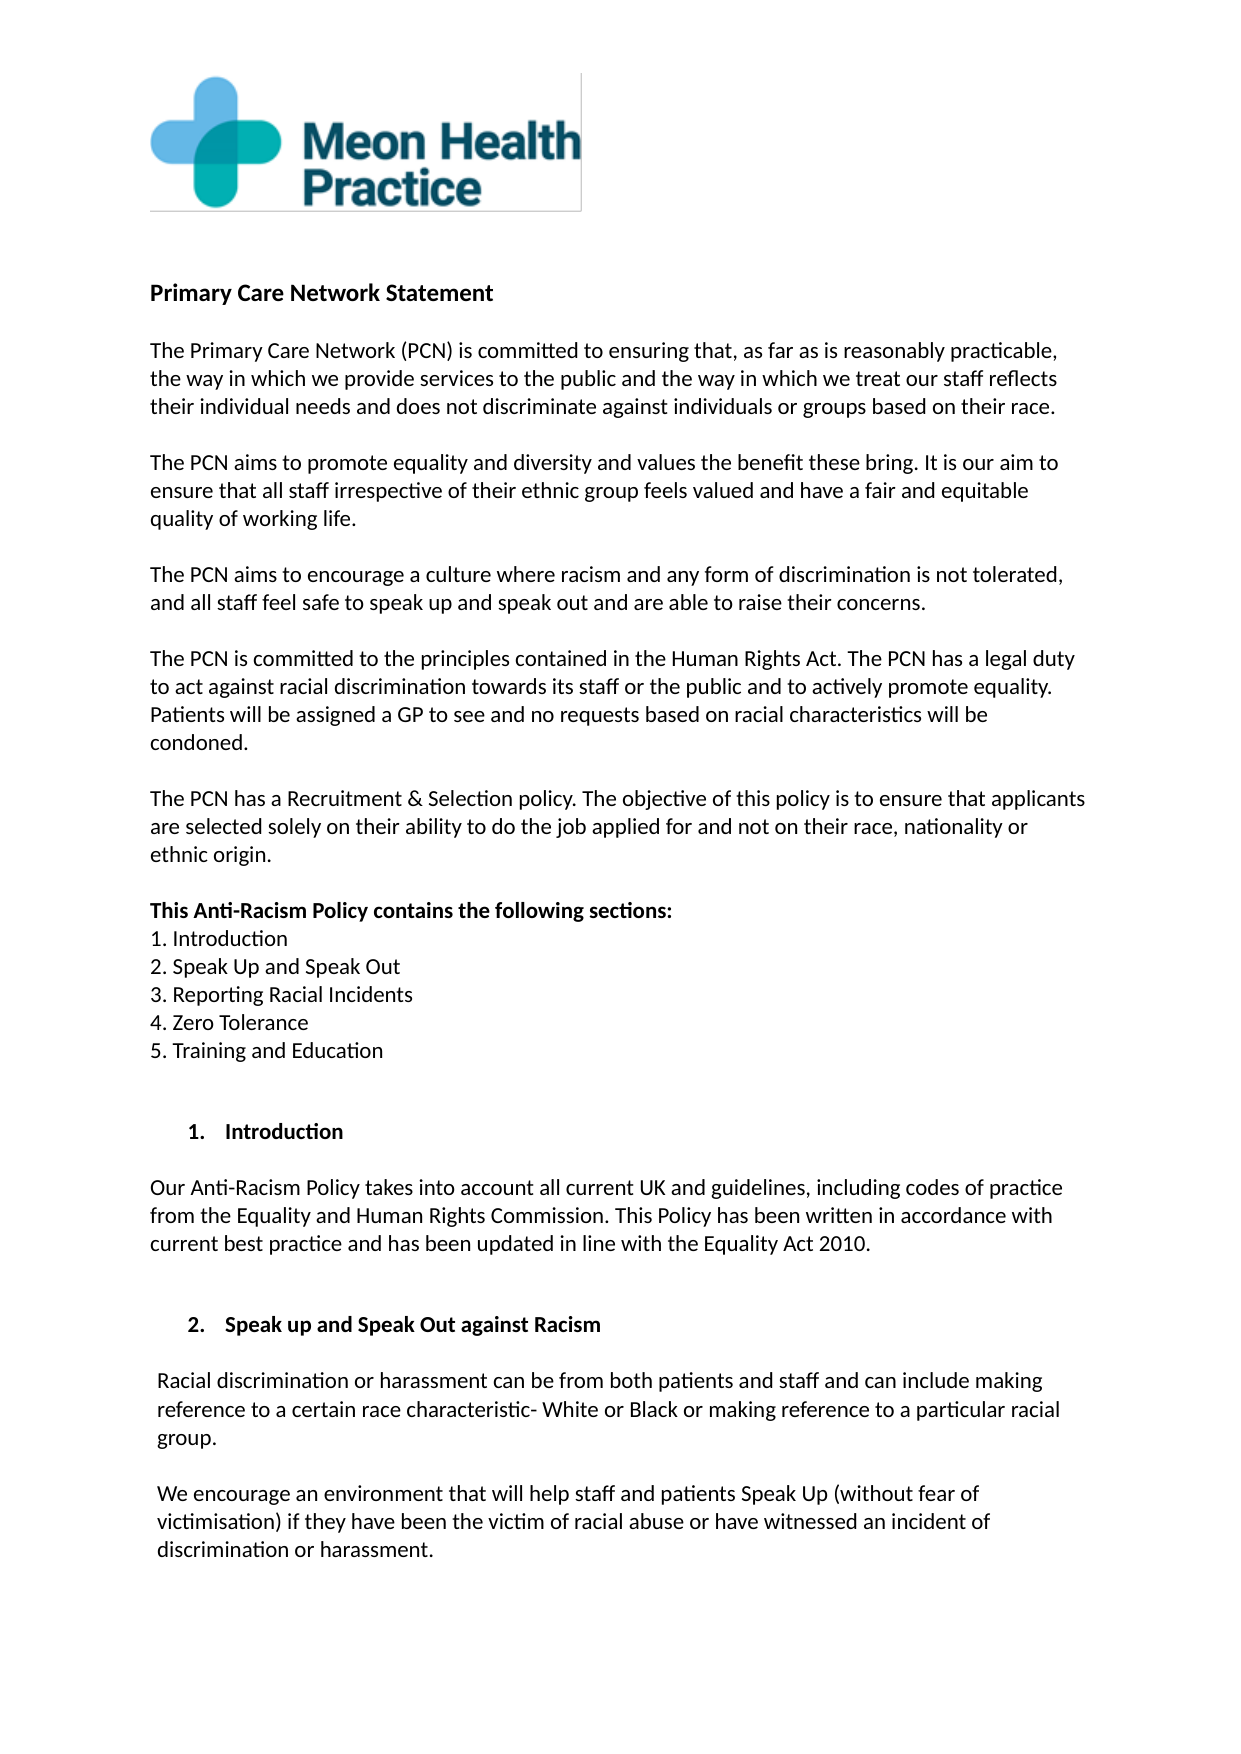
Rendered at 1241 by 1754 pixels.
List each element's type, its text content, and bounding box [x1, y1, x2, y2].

subtitle Speak up and Speak Out against Racism [187, 1311, 1090, 1339]
subtitle Introduction [187, 1117, 1090, 1146]
text The PCN aims to promote equality and diversity and values the benefit these bring. It is our aim to ensure that all staff irrespective of their ethnic group feels valued and have a fair and equitable quality of working life. [150, 448, 1090, 532]
text Our Anti-Racism Policy takes into account all current UK and guidelines, including codes of practice from the Equality and Human Rights Commission. This Policy has been written in accordance with current best practice and has been updated in line with the Equality Act 2010. [150, 1173, 1090, 1258]
text We encourage an environment that will help staff and patients Speak Up (without fear of victimisation) if they have been the victim of racial abuse or have witnessed an incident of discrimination or harassment. [157, 1479, 1090, 1563]
text The PCN has a Recruitment & Selection policy. The objective of this policy is to ensure that applicants are selected solely on their ability to do the job applied for and not on their race, nationality or ethnic origin. [150, 784, 1090, 868]
text Primary Care Network Statement [150, 277, 1090, 308]
text The PCN aims to encourage a culture where racism and any form of discrimination is not tolerated, and all staff feel safe to speak up and speak out and are able to raise their concerns. [150, 560, 1090, 616]
text The PCN is committed to the principles contained in the Human Rights Act. The PCN has a legal duty to act against racial discrimination towards its staff or the public and to actively promote equality. Patients will be assigned a GP to see and no requests based on racial characteristics will be condoned. [150, 644, 1090, 756]
text This Anti-Racism Policy contains the following sections: [150, 896, 1090, 924]
picture [150, 73, 583, 213]
text 3. Reporting Racial Incidents [150, 980, 1090, 1008]
text 5. Training and Education [150, 1036, 1090, 1064]
text 2. Speak Up and Speak Out [150, 952, 1090, 980]
text Racial discrimination or harassment can be from both patients and staff and can include making reference to a certain race characteristic- White or Black or making reference to a particular racial group. [157, 1367, 1090, 1451]
text 1. Introduction [150, 924, 1090, 952]
text The Primary Care Network (PCN) is committed to ensuring that, as far as is reasonably practicable, the way in which we provide services to the public and the way in which we treat our staff reflects their individual needs and does not discriminate against individuals or groups based on their race. [150, 336, 1090, 420]
text 4. Zero Tolerance [150, 1008, 1090, 1036]
